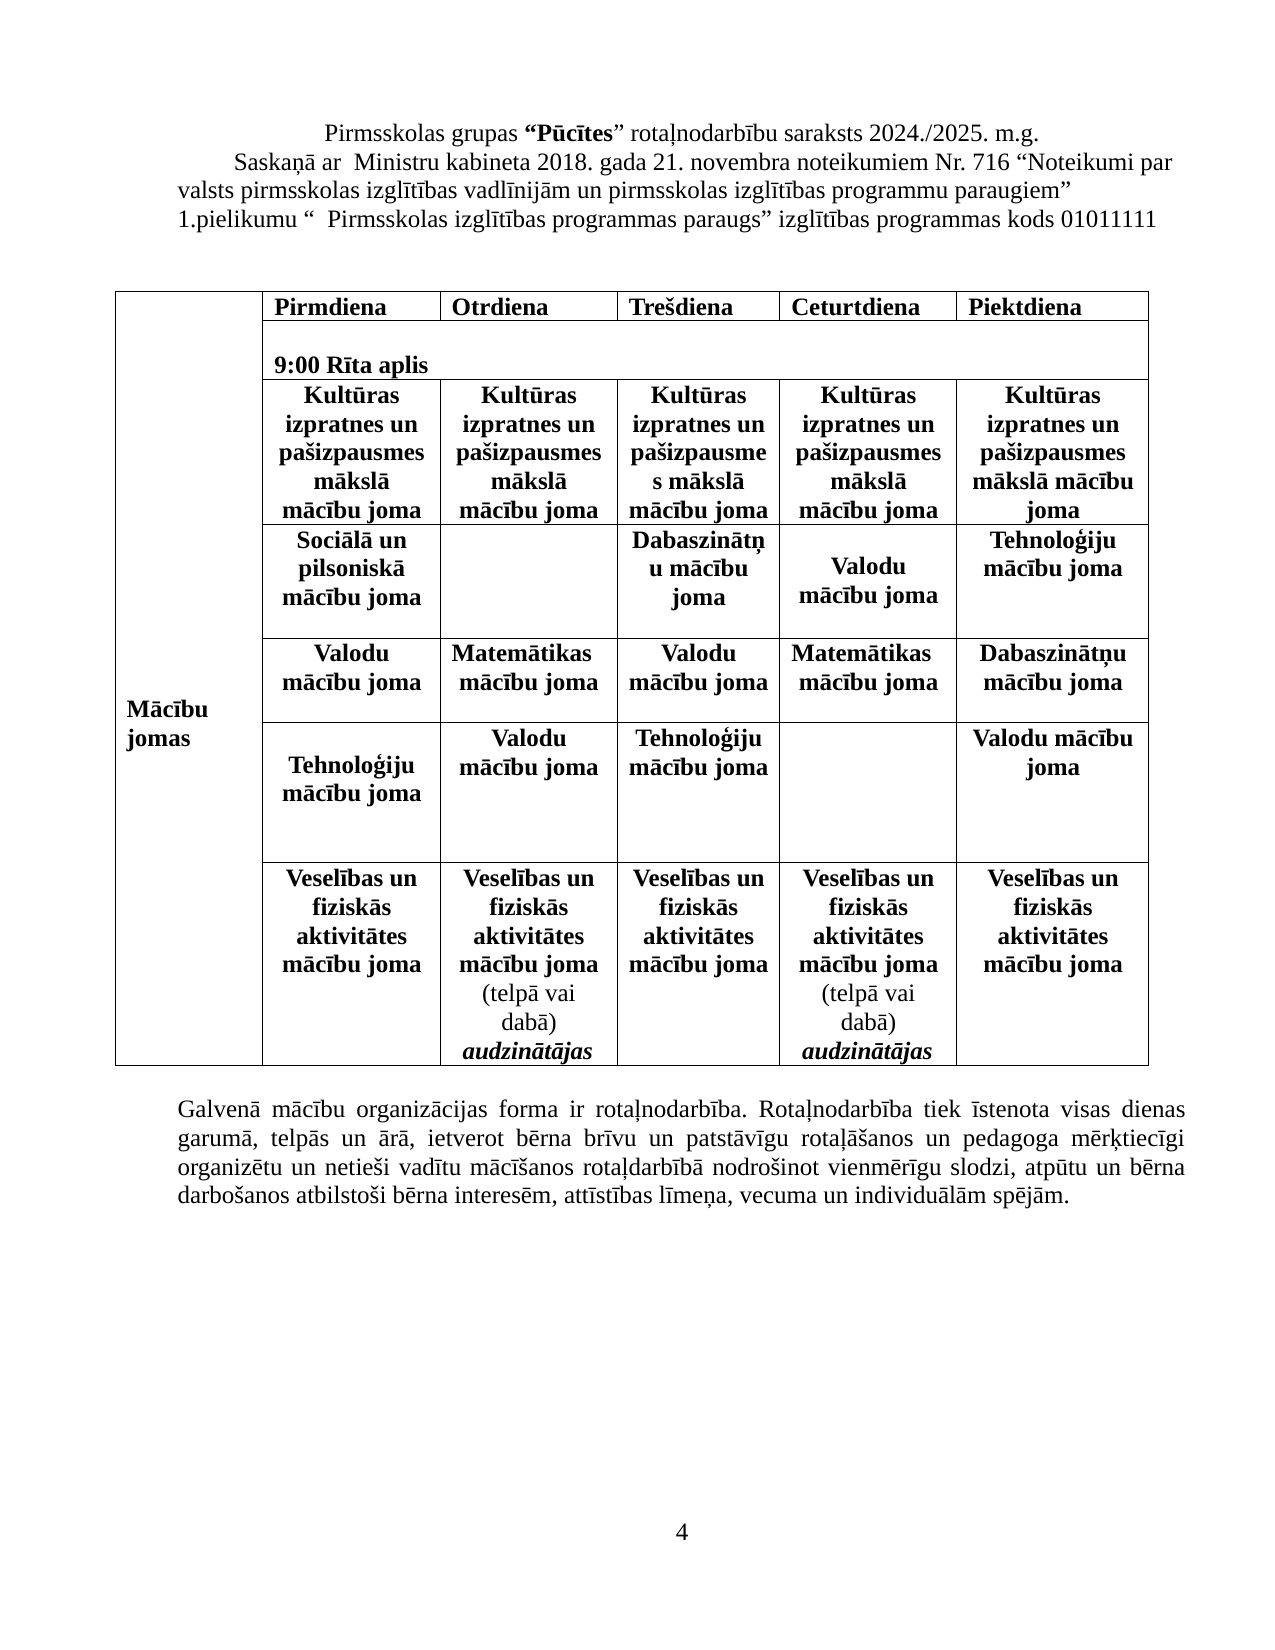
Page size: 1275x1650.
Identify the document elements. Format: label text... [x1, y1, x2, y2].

table_header Ceturtdiena [780, 292, 956, 320]
table_cell Sociālā un pilsoniskā mācību joma [263, 525, 440, 637]
table_header Mācību jomas [116, 292, 262, 1064]
table_cell Dabaszinātņu mācību joma [618, 525, 779, 637]
table_cell Matemātikas mācību joma [780, 639, 956, 722]
table_cell [780, 723, 956, 862]
table_cell Valodu mācību joma [441, 723, 617, 862]
table_cell Kultūras izpratnes un pašizpausmes mākslā mācību joma [618, 380, 779, 524]
table_header Otrdiena [441, 292, 617, 320]
table_cell Matemātikas mācību joma [441, 639, 617, 722]
table_cell Veselības un fiziskās aktivitātes mācību joma [957, 863, 1148, 1064]
table_cell Tehnoloģiju mācību joma [618, 723, 779, 862]
table_cell Veselības un fiziskās aktivitātes mācību joma (telpā vai dabā) audzinātājas [780, 863, 956, 1064]
table_header Piektdiena [957, 292, 1148, 320]
table_cell Kultūras izpratnes un pašizpausmes mākslā mācību joma [780, 380, 956, 524]
table_cell 9:00 Rīta aplis [263, 321, 1148, 379]
table_header Pirmdiena [263, 292, 440, 320]
text Galvenā mācību organizācijas forma ir rotaļnodarbība. Rotaļnodarbība tiek īstenota visas dienas garumā, telpās un ārā, ietverot bērna brīvu un patstāvīgu rotaļāšanos un pedagoga mērķtiecīgi organizētu un netieši vadītu mācīšanos rotaļdarbībā nodrošinot vienmērīgu slodzi, atpūtu un bērna darbošanos atbilstoši bērna interesēm, attīstības līmeņa, vecuma un individuālām spējām. [177, 1094, 1186, 1209]
table_cell Valodu mācību joma [780, 525, 956, 637]
table_cell Kultūras izpratnes un pašizpausmes mākslā mācību joma [957, 380, 1148, 524]
table_cell Veselības un fiziskās aktivitātes mācību joma [263, 863, 440, 1064]
table_cell Veselības un fiziskās aktivitātes mācību joma [618, 863, 779, 1064]
table_cell Valodu mācību joma [618, 639, 779, 722]
table_cell Tehnoloģiju mācību joma [263, 723, 440, 862]
table_header Trešdiena [618, 292, 779, 320]
text Pirmsskolas grupas “Pūcītes” rotaļnodarbību saraksts 2024./2025. m.g. [177, 118, 1186, 147]
table_cell Valodu mācību joma [957, 723, 1148, 862]
table_cell Tehnoloģiju mācību joma [957, 525, 1148, 637]
text Saskaņā ar Ministru kabineta 2018. gada 21. novembra noteikumiem Nr. 716 “Noteikumi par valsts pirmsskolas izglītības vadlīnijām un pirmsskolas izglītības programmu paraugiem” 1.pielikumu “ Pirmsskolas izglītības programmas paraugs” izglītības programmas kods 01011111 [177, 147, 1186, 233]
table_cell [441, 525, 617, 637]
table_cell Kultūras izpratnes un pašizpausmes mākslā mācību joma [263, 380, 440, 524]
table_cell Kultūras izpratnes un pašizpausmes mākslā mācību joma [441, 380, 617, 524]
table_cell Valodu mācību joma [263, 639, 440, 722]
table_cell Veselības un fiziskās aktivitātes mācību joma (telpā vai dabā) audzinātājas [441, 863, 617, 1064]
table_cell Dabaszinātņu mācību joma [957, 639, 1148, 722]
